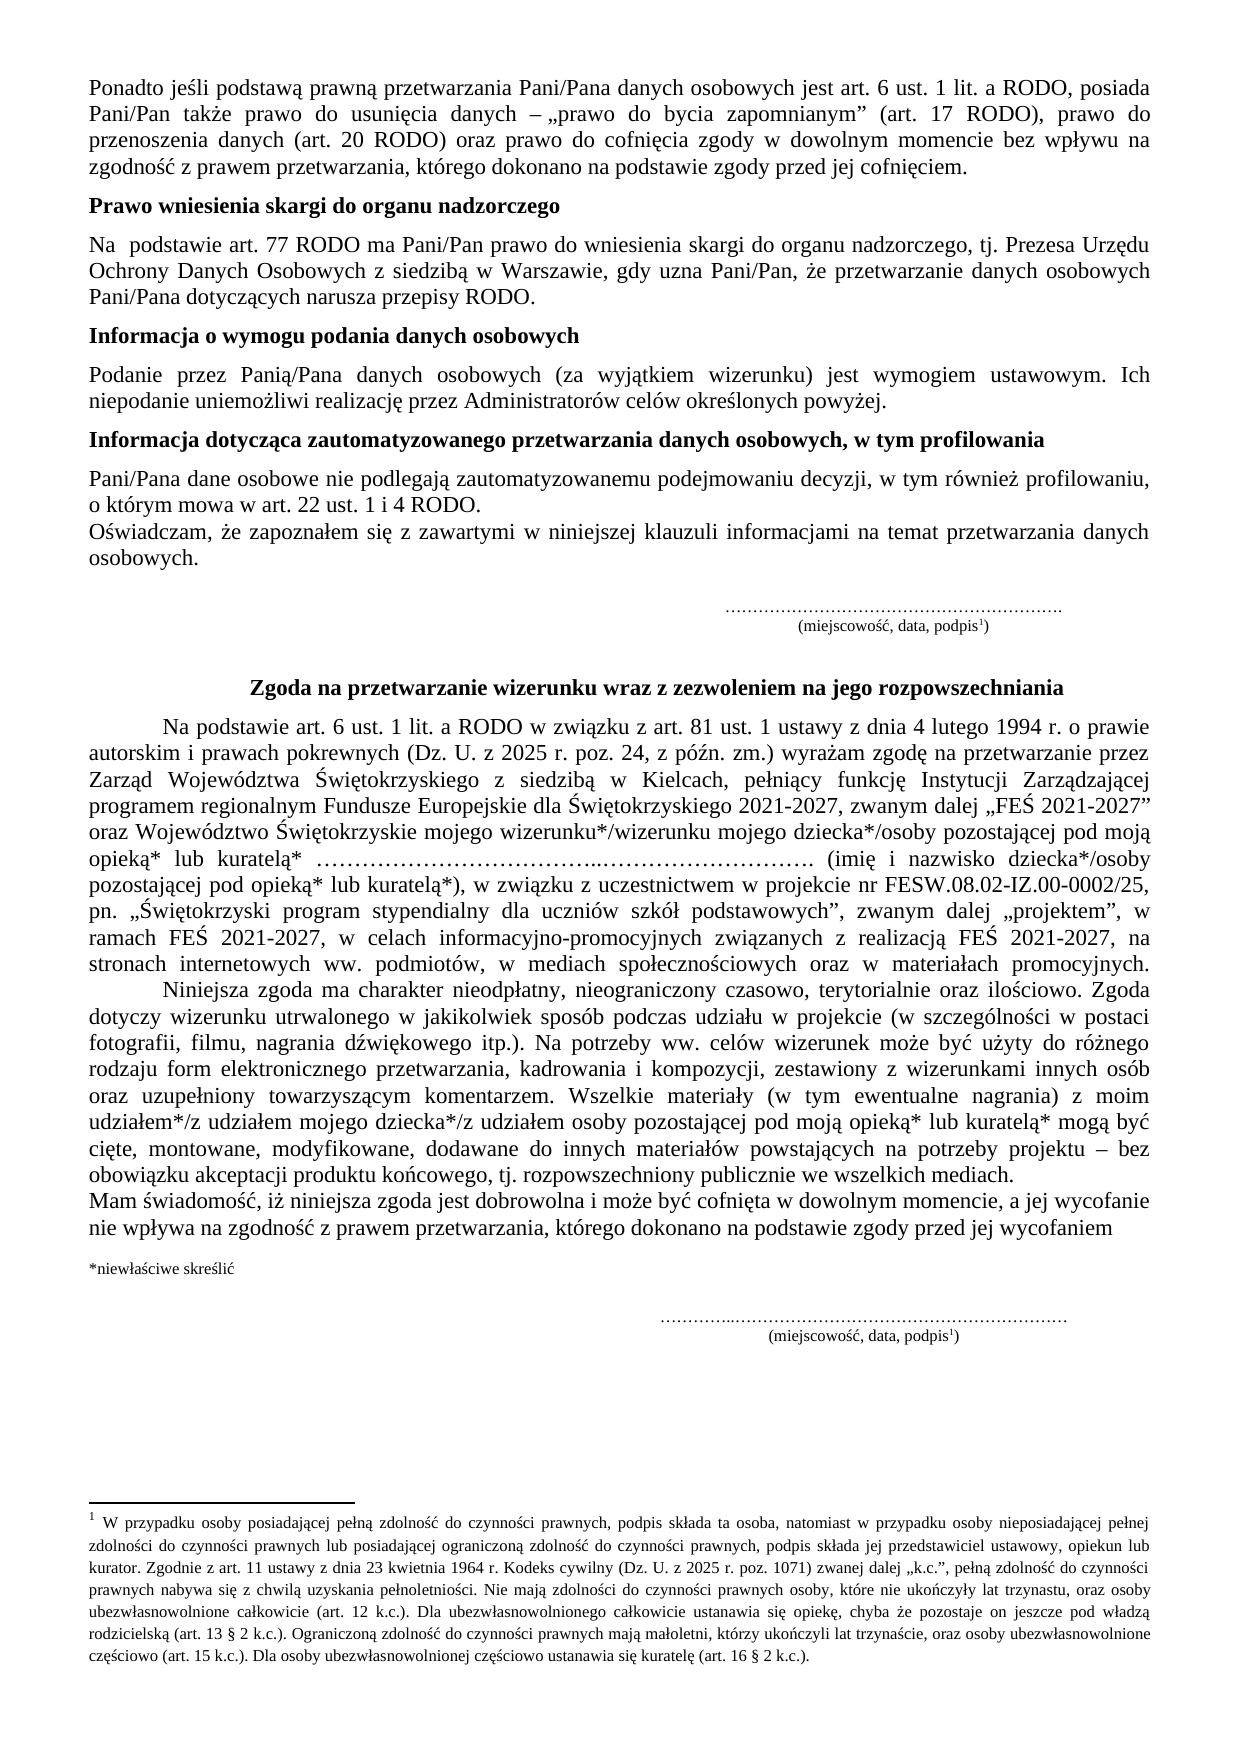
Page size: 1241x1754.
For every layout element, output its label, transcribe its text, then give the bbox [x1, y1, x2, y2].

text Zgoda na przetwarzanie wizerunku wraz z zezwoleniem na jego rozpowszechniania [89, 674, 1152, 700]
text Oświadczam, że zapoznałem się z zawartymi w niniejszej klauzuli informacjami na temat przetwarzania danych osobowych. [89, 518, 1152, 571]
text Prawo wniesienia skargi do organu nadzorczego [89, 192, 1152, 218]
text Informacja o wymogu podania danych osobowych [89, 322, 1152, 348]
text Pani/Pana dane osobowe nie podlegają zautomatyzowanemu podejmowaniu decyzji, w tym również profilowaniu, o którym mowa w art. 22 ust. 1 i 4 RODO. [89, 465, 1152, 518]
text Na podstawie art. 77 RODO ma Pani/Pan prawo do wniesienia skargi do organu nadzorczego, tj. Prezesa Urzędu Ochrony Danych Osobowych z siedzibą w Warszawie, gdy uzna Pani/Pan, że przetwarzanie danych osobowych Pani/Pana dotyczących narusza przepisy RODO. [89, 231, 1152, 310]
text Informacja dotycząca zautomatyzowanego przetwarzania danych osobowych, w tym profilowania [89, 426, 1152, 453]
text (miejscowość, data, podpis1) [576, 1326, 1152, 1345]
list Ponadto jeśli podstawą prawną przetwarzania Pani/Pana danych osobowych jest art. 6 ust. 1 lit. a RODO, posiada Pani/Pan także prawo do usunięcia danych – „prawo do bycia zapomnianym” (art. 17 RODO), prawo do przenoszenia danych (art. 20 RODO) oraz prawo do cofnięcia zgody w dowolnym momencie bez wpływu na zgodność z prawem przetwarzania, którego dokonano na podstawie zgody przed jej cofnięciem. [89, 74, 1152, 179]
text …………..…………………………………………………… [576, 1307, 1152, 1326]
text ……………………………………………………. [635, 597, 1152, 616]
text Na podstawie art. 6 ust. 1 lit. a RODO w związku z art. 81 ust. 1 ustawy z dnia 4 lutego 1994 r. o prawie autorskim i prawach pokrewnych (Dz. U. z 2025 r. poz. 24, z późn. zm.) wyrażam zgodę na przetwarzanie przez Zarząd Województwa Świętokrzyskiego z siedzibą w Kielcach, pełniący funkcję Instytucji Zarządzającej programem regionalnym Fundusze Europejskie dla Świętokrzyskiego 2021-2027, zwanym dalej „FEŚ 2021-2027” oraz Województwo Świętokrzyskie mojego wizerunku*/wizerunku mojego dziecka*/osoby pozostającej pod moją opieką* lub kuratelą* ………………………………..………………………. (imię i nazwisko dziecka*/osoby pozostającej pod opieką* lub kuratelą*), w związku z uczestnictwem w projekcie nr FESW.08.02-IZ.00-0002/25, pn. „Świętokrzyski program stypendialny dla uczniów szkół podstawowych”, zwanym dalej „projektem”, w ramach FEŚ 2021-2027, w celach informacyjno-promocyjnych związanych z realizacją FEŚ 2021-2027, na stronach internetowych ww. podmiotów, w mediach społecznościowych oraz w materiałach promocyjnych. Niniejsza zgoda ma charakter nieodpłatny, nieograniczony czasowo, terytorialnie oraz ilościowo. Zgoda dotyczy wizerunku utrwalonego w jakikolwiek sposób podczas udziału w projekcie (w szczególności w postaci fotografii, filmu, nagrania dźwiękowego itp.). Na potrzeby ww. celów wizerunek może być użyty do różnego rodzaju form elektronicznego przetwarzania, kadrowania i kompozycji, zestawiony z wizerunkami innych osób oraz uzupełniony towarzyszącym komentarzem. Wszelkie materiały (w tym ewentualne nagrania) z moim udziałem*/z udziałem mojego dziecka*/z udziałem osoby pozostającej pod moją opieką* lub kuratelą* mogą być cięte, montowane, modyfikowane, dodawane do innych materiałów powstających na potrzeby projektu – bez obowiązku akceptacji produktu końcowego, tj. rozpowszechniony publicznie we wszelkich mediach. [89, 713, 1152, 1187]
text Podanie przez Panią/Pana danych osobowych (za wyjątkiem wizerunku) jest wymogiem ustawowym. Ich niepodanie uniemożliwi realizację przez Administratorów celów określonych powyżej. [89, 361, 1152, 414]
text (miejscowość, data, podpis) [635, 616, 1152, 635]
text *niewłaściwe skreślić [89, 1259, 1152, 1307]
text Mam świadomość, iż niniejsza zgoda jest dobrowolna i może być cofnięta w dowolnym momencie, a jej wycofanie nie wpływa na zgodność z prawem przetwarzania, którego dokonano na podstawie zgody przed jej wycofaniem [89, 1187, 1152, 1240]
